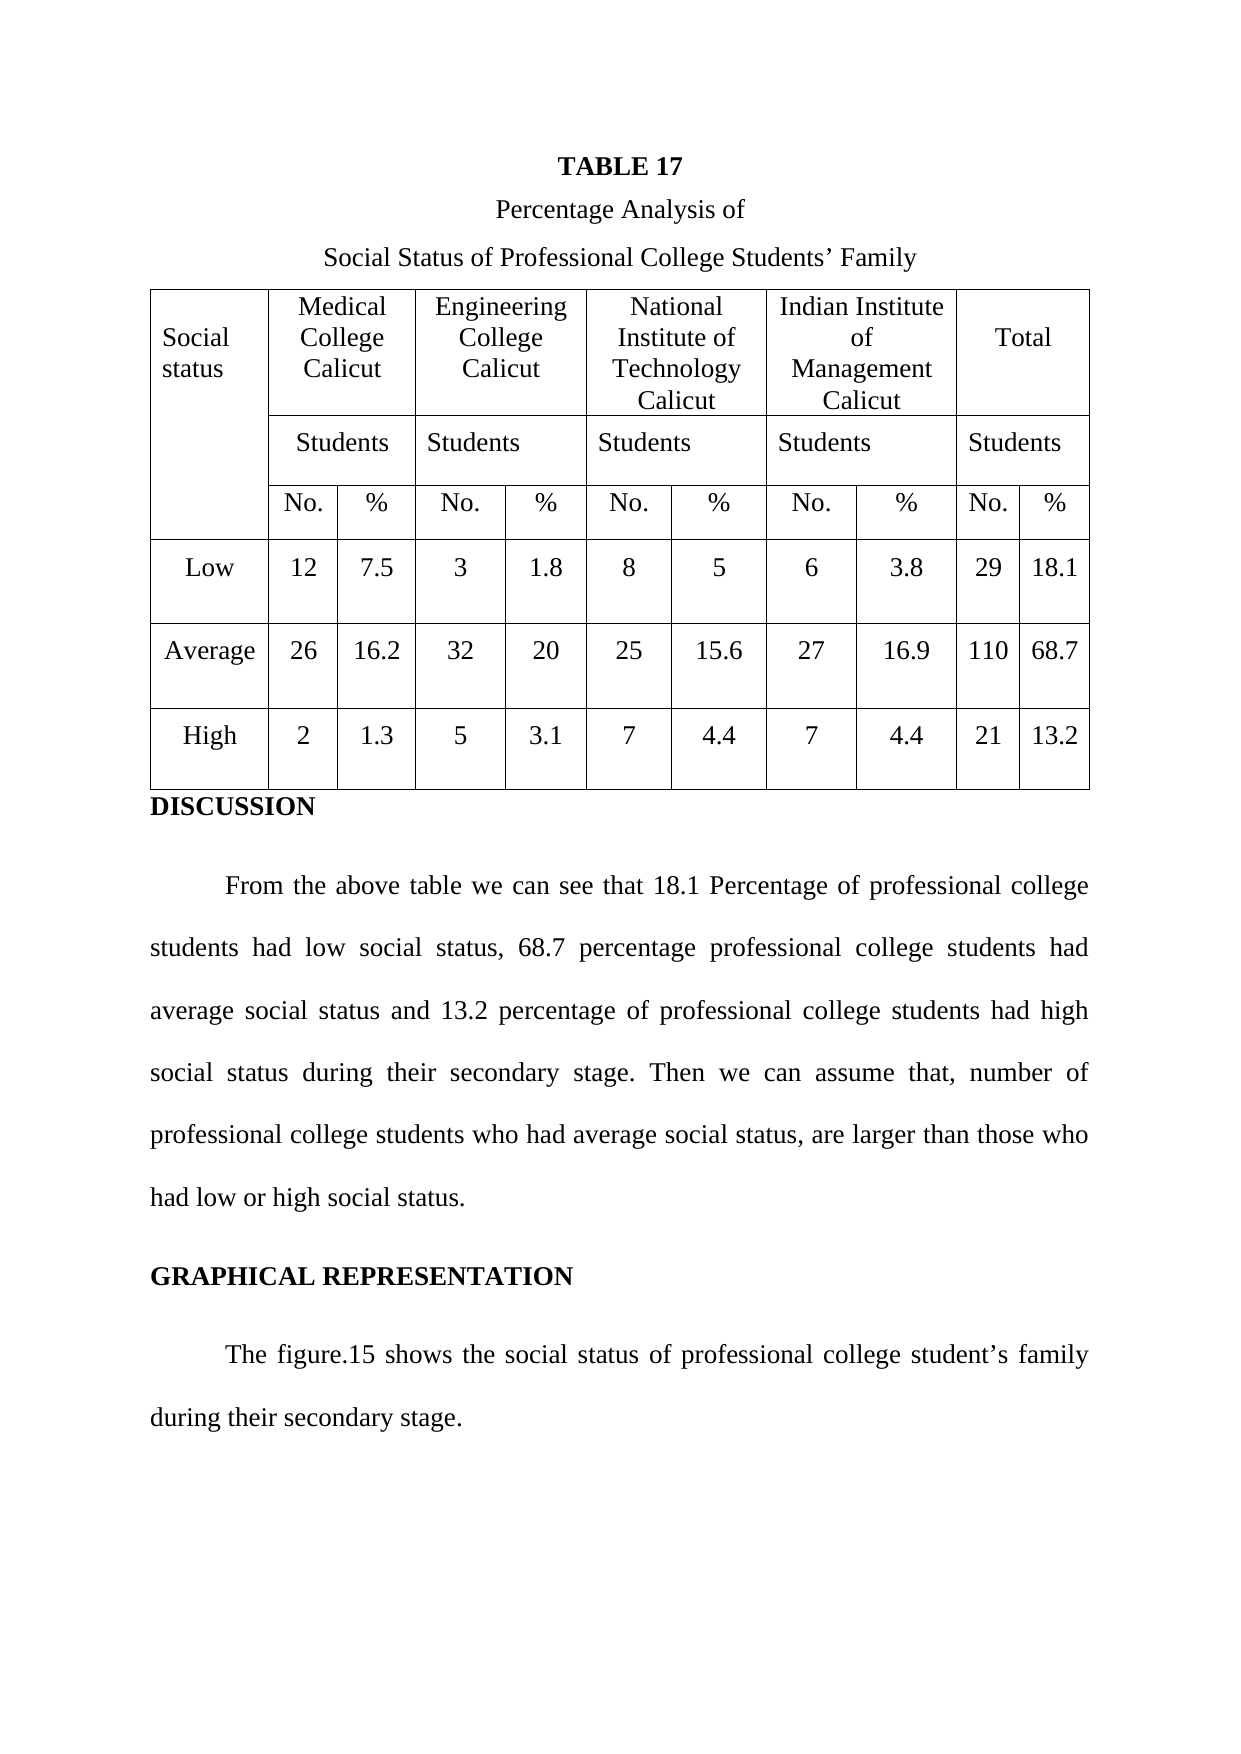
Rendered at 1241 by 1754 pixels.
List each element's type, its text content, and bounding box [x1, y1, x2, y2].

table_cell No. [269, 486, 337, 539]
table_cell 20 [506, 624, 586, 708]
table_cell Students [416, 416, 586, 484]
table_cell % [506, 486, 586, 539]
text TABLE 17 [150, 150, 1090, 181]
table_cell No. [957, 486, 1019, 539]
table_cell Students [269, 416, 415, 484]
table_header Total [957, 290, 1089, 415]
table_cell 7 [767, 709, 856, 789]
table_cell 110 [957, 624, 1019, 708]
table_header [269, 290, 415, 415]
table_cell % [1020, 486, 1089, 539]
table_cell 18.1 [1020, 540, 1089, 622]
table_cell 4.4 [857, 709, 956, 789]
table_cell 5 [416, 709, 505, 789]
table_cell Average [151, 624, 268, 708]
table_cell 3.8 [857, 540, 956, 622]
table_cell % [857, 486, 956, 539]
table_cell 4.4 [672, 709, 766, 789]
table_cell Students [587, 416, 766, 484]
text DISCUSSION [150, 790, 1090, 821]
text The figure.15 shows the social status of professional college student’s family during their secondary stage. [150, 1338, 1090, 1432]
table_cell 1.8 [506, 540, 586, 622]
table_cell Students [767, 416, 956, 484]
table_cell % [338, 486, 415, 539]
table_cell 29 [957, 540, 1019, 622]
table_cell 1.3 [338, 709, 415, 789]
text From the above table we can see that 18.1 Percentage of professional college students had low social status, 68.7 percentage professional college students had average social status and 13.2 percentage of professional college students had high social status during their secondary stage. Then we can assume that, number of professional college students who had average social status, are larger than those who had low or high social status. [150, 869, 1090, 1212]
table_cell 25 [587, 624, 671, 708]
table_cell 3 [416, 540, 505, 622]
table_cell Students [957, 416, 1089, 484]
table_cell 32 [416, 624, 505, 708]
table_cell Low [151, 540, 268, 622]
table_cell 8 [587, 540, 671, 622]
table_cell 12 [269, 540, 337, 622]
table_cell 7.5 [338, 540, 415, 622]
table_cell High [151, 709, 268, 789]
table_cell 3.1 [506, 709, 586, 789]
table_header Indian Institute of Management [767, 290, 956, 415]
table_cell 16.9 [857, 624, 956, 708]
table_cell 13.2 [1020, 709, 1089, 789]
text GRAPHICAL REPRESENTATION [150, 1259, 1090, 1291]
table_cell 27 [767, 624, 856, 708]
table_cell 2 [269, 709, 337, 789]
table_cell 15.6 [672, 624, 766, 708]
table_header Social status [151, 290, 268, 539]
table_cell No. [767, 486, 856, 539]
text Percentage Analysis of [150, 194, 1090, 225]
table_cell % [672, 486, 766, 539]
text Social Status of Students’ Family [150, 241, 1090, 273]
table_header National of [587, 290, 766, 415]
table_cell 6 [767, 540, 856, 622]
table_cell 26 [269, 624, 337, 708]
table_cell No. [416, 486, 505, 539]
table_cell 7 [587, 709, 671, 789]
table_cell 68.7 [1020, 624, 1089, 708]
table_cell No. [587, 486, 671, 539]
table_cell 5 [672, 540, 766, 622]
table_header [416, 290, 586, 415]
table_cell 21 [957, 709, 1019, 789]
table_cell 16.2 [338, 624, 415, 708]
